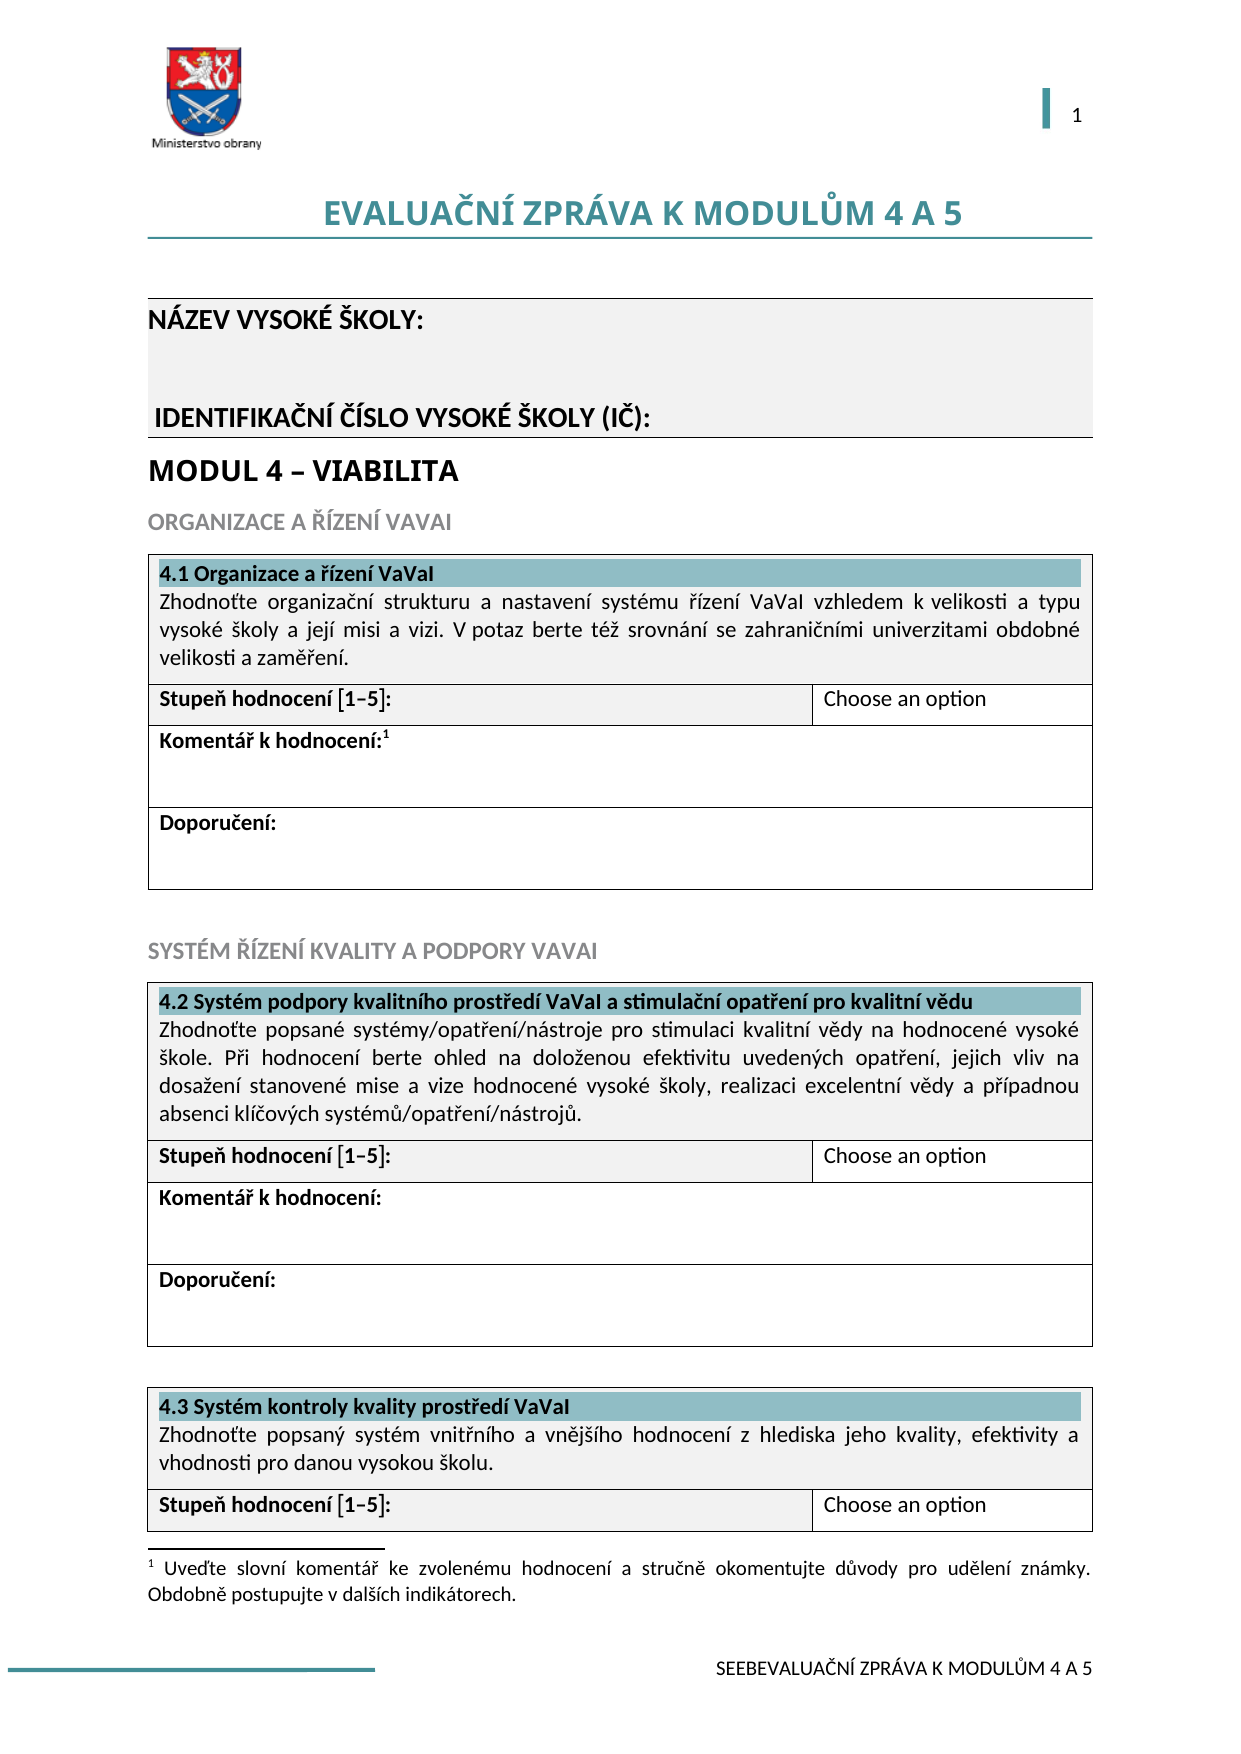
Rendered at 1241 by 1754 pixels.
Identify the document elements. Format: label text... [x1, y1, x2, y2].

subtitle ORGANIZACE A ŘÍZENÍ VAVAI [148, 507, 1093, 537]
table_header 4.1 Organizace a řízení VaVaI Zhodnoťte organizační strukturu a nastavení systému řízení VaVaI vzhledem k velikosti a typu vysoké školy a její misi a vizi. V potaz berte též srovnání se zahraničními univerzitami obdobné velikosti a zaměření. [149, 555, 1092, 683]
table_header 4.2 Systém podpory kvalitního prostředí VaVaI a stimulační opatření pro kvalitní vědu Zhodnoťte popsané systémy/opatření/nástroje pro stimulaci kvalitní vědy na hodnocené vysoké škole. Při hodnocení berte ohled na doloženou efektivitu uvedených opatření, jejich vliv na dosažení stanovené mise a vize hodnocené vysoké školy, realizaci excelentní vědy a případnou absenci klíčových systémů/opatření/nástrojů. [148, 983, 1092, 1140]
table_header 4.3 Systém kontroly kvality prostředí VaVaI Zhodnoťte popsaný systém vnitřního a vnějšího hodnocení z hlediska jeho kvality, efektivity a vhodnosti pro danou vysokou školu. [148, 1388, 1092, 1489]
table_cell Doporučení: [149, 808, 1092, 889]
table_cell Stupeň hodnocení 1–5: [148, 1141, 812, 1182]
table_cell Stupeň hodnocení 1–5: [148, 1490, 812, 1531]
table_cell Doporučení: [148, 1265, 1092, 1346]
table_cell Komentář k hodnocení: [148, 1183, 1092, 1264]
text IDENTIFIKAČNÍ ČÍSLO VYSOKÉ ŠKOLY (IČ): [148, 396, 1093, 437]
subtitle EVALUAČNÍ ZPRÁVA K MODULŮM 4 A 5 [193, 190, 1093, 235]
subtitle MODUL 4 – VIABILITA [148, 450, 1093, 490]
table_cell Stupeň hodnocení 1–5: [149, 685, 812, 725]
subtitle SYSTÉM ŘÍZENÍ KVALITY A PODPORY VAVAI [148, 935, 1093, 966]
picture [148, 45, 261, 152]
text NÁZEV VYSOKÉ ŠKOLY: [148, 299, 1093, 336]
picture [1028, 88, 1111, 145]
table_cell Komentář k hodnocení: [149, 726, 1092, 807]
